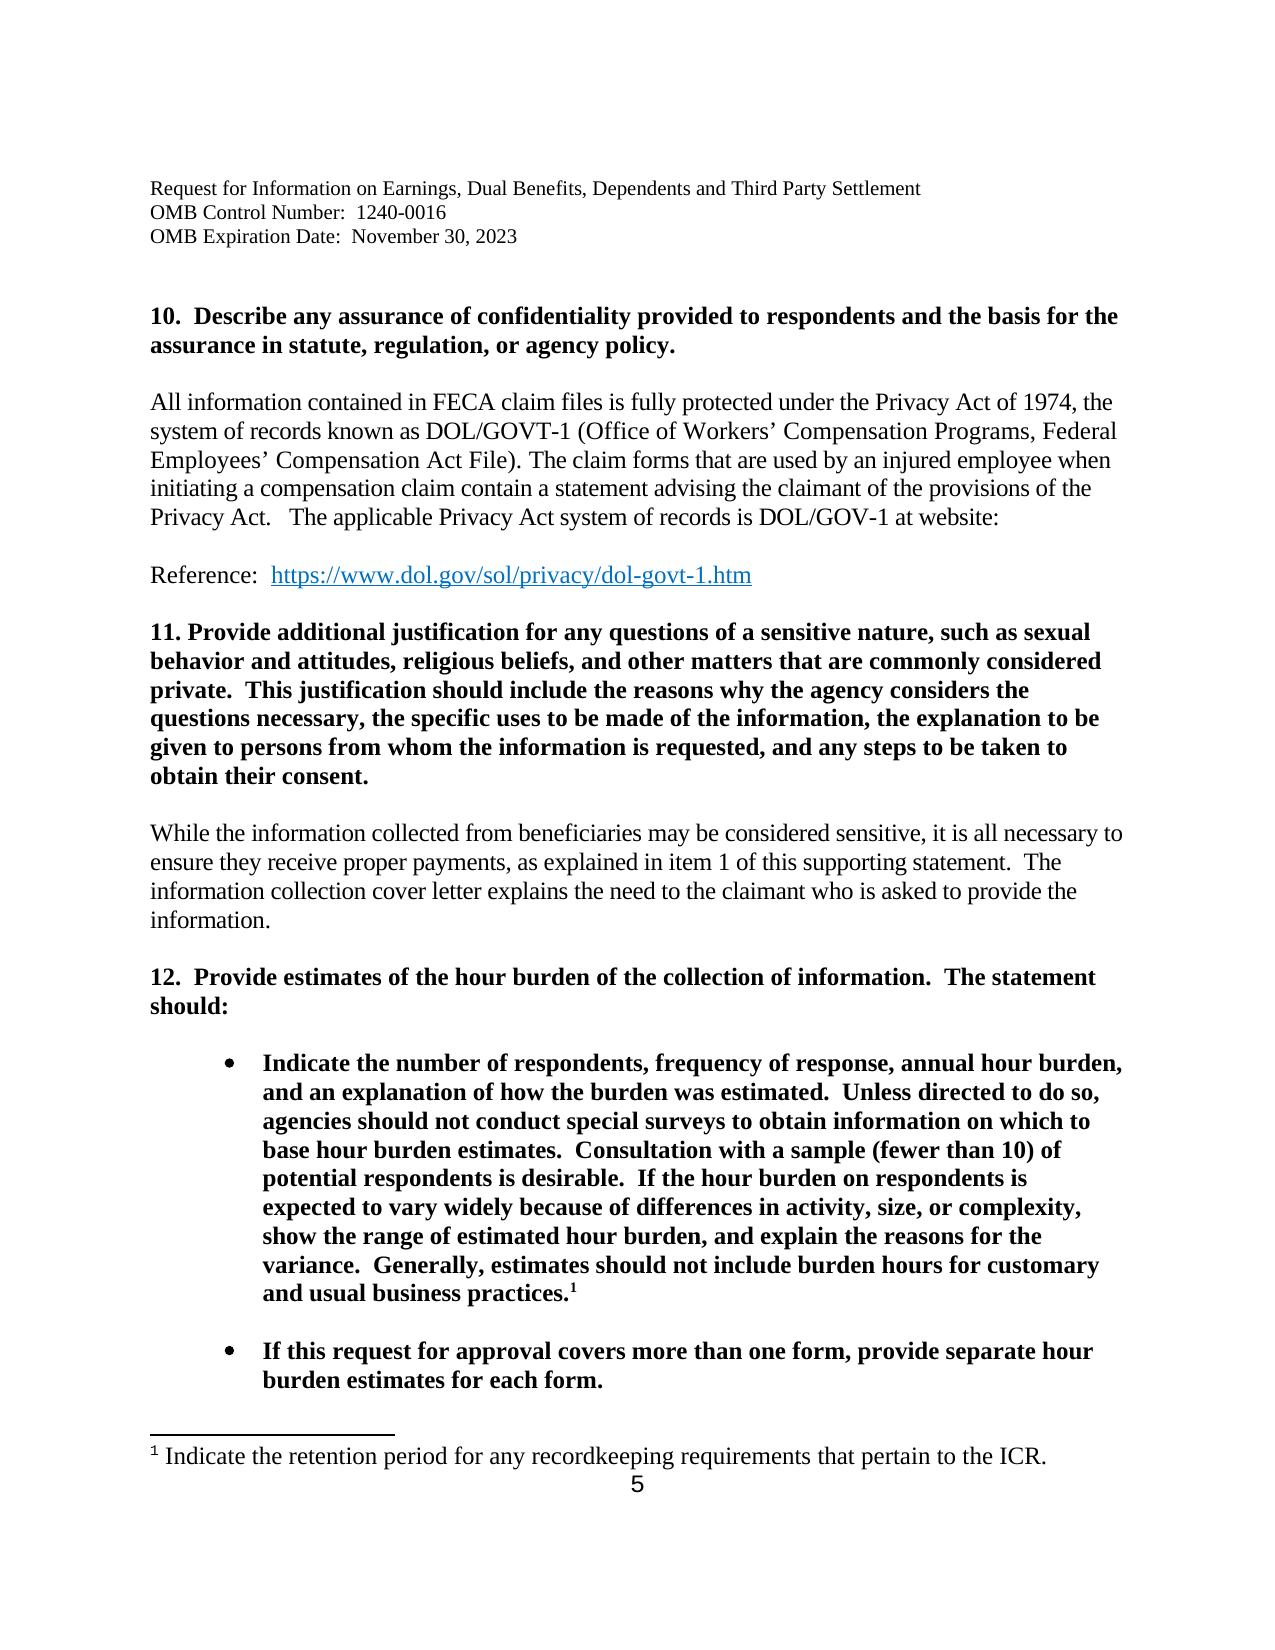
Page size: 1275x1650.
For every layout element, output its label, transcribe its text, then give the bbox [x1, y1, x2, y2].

list If this request for approval covers more than one form, provide separate hour burden estimates for each form. [225, 1336, 1125, 1393]
text All information contained in FECA claim files is fully protected under the Privacy Act of 1974, the system of records known as DOL/GOVT-1 (Office of Workers’ Compensation Programs, Federal Employees’ Compensation Act File). The claim forms that are used by an injured employee when initiating a compensation claim contain a statement advising the claimant of the provisions of the Privacy Act. The applicable Privacy Act system of records is DOL/GOV-1 at website: [150, 387, 1125, 531]
text While the information collected from beneficiaries may be considered sensitive, it is all necessary to ensure they receive proper payments, as explained in item 1 of this supporting statement. The information collection cover letter explains the need to the claimant who is asked to provide the information. [150, 818, 1125, 933]
text 10. Describe any assurance of confidentiality provided to respondents and the basis for the assurance in statute, regulation, or agency policy. [150, 301, 1125, 358]
list Indicate the number of respondents, frequency of response, annual hour burden, and an explanation of how the burden was estimated. Unless directed to do so, agencies should not conduct special surveys to obtain information on which to base hour burden estimates. Consultation with a sample (fewer than 10) of potential respondents is desirable. If the hour burden on respondents is expected to vary widely because of differences in activity, size, or complexity, show the range of estimated hour burden, and explain the reasons for the variance. Generally, estimates should not include burden hours for customary and usual business practices. [225, 1048, 1125, 1307]
text Reference: https://www.dol.gov/sol/privacy/dol-govt-1.htm [150, 560, 1125, 588]
text 11. Provide additional justification for any questions of a sensitive nature, such as sexual behavior and attitudes, religious beliefs, and other matters that are commonly considered private. This justification should include the reasons why the agency considers the questions necessary, the specific uses to be made of the information, the explanation to be given to persons from whom the information is requested, and any steps to be taken to obtain their consent. [150, 617, 1125, 790]
text 12. Provide estimates of the hour burden of the collection of information. The statement should: [150, 962, 1125, 1020]
